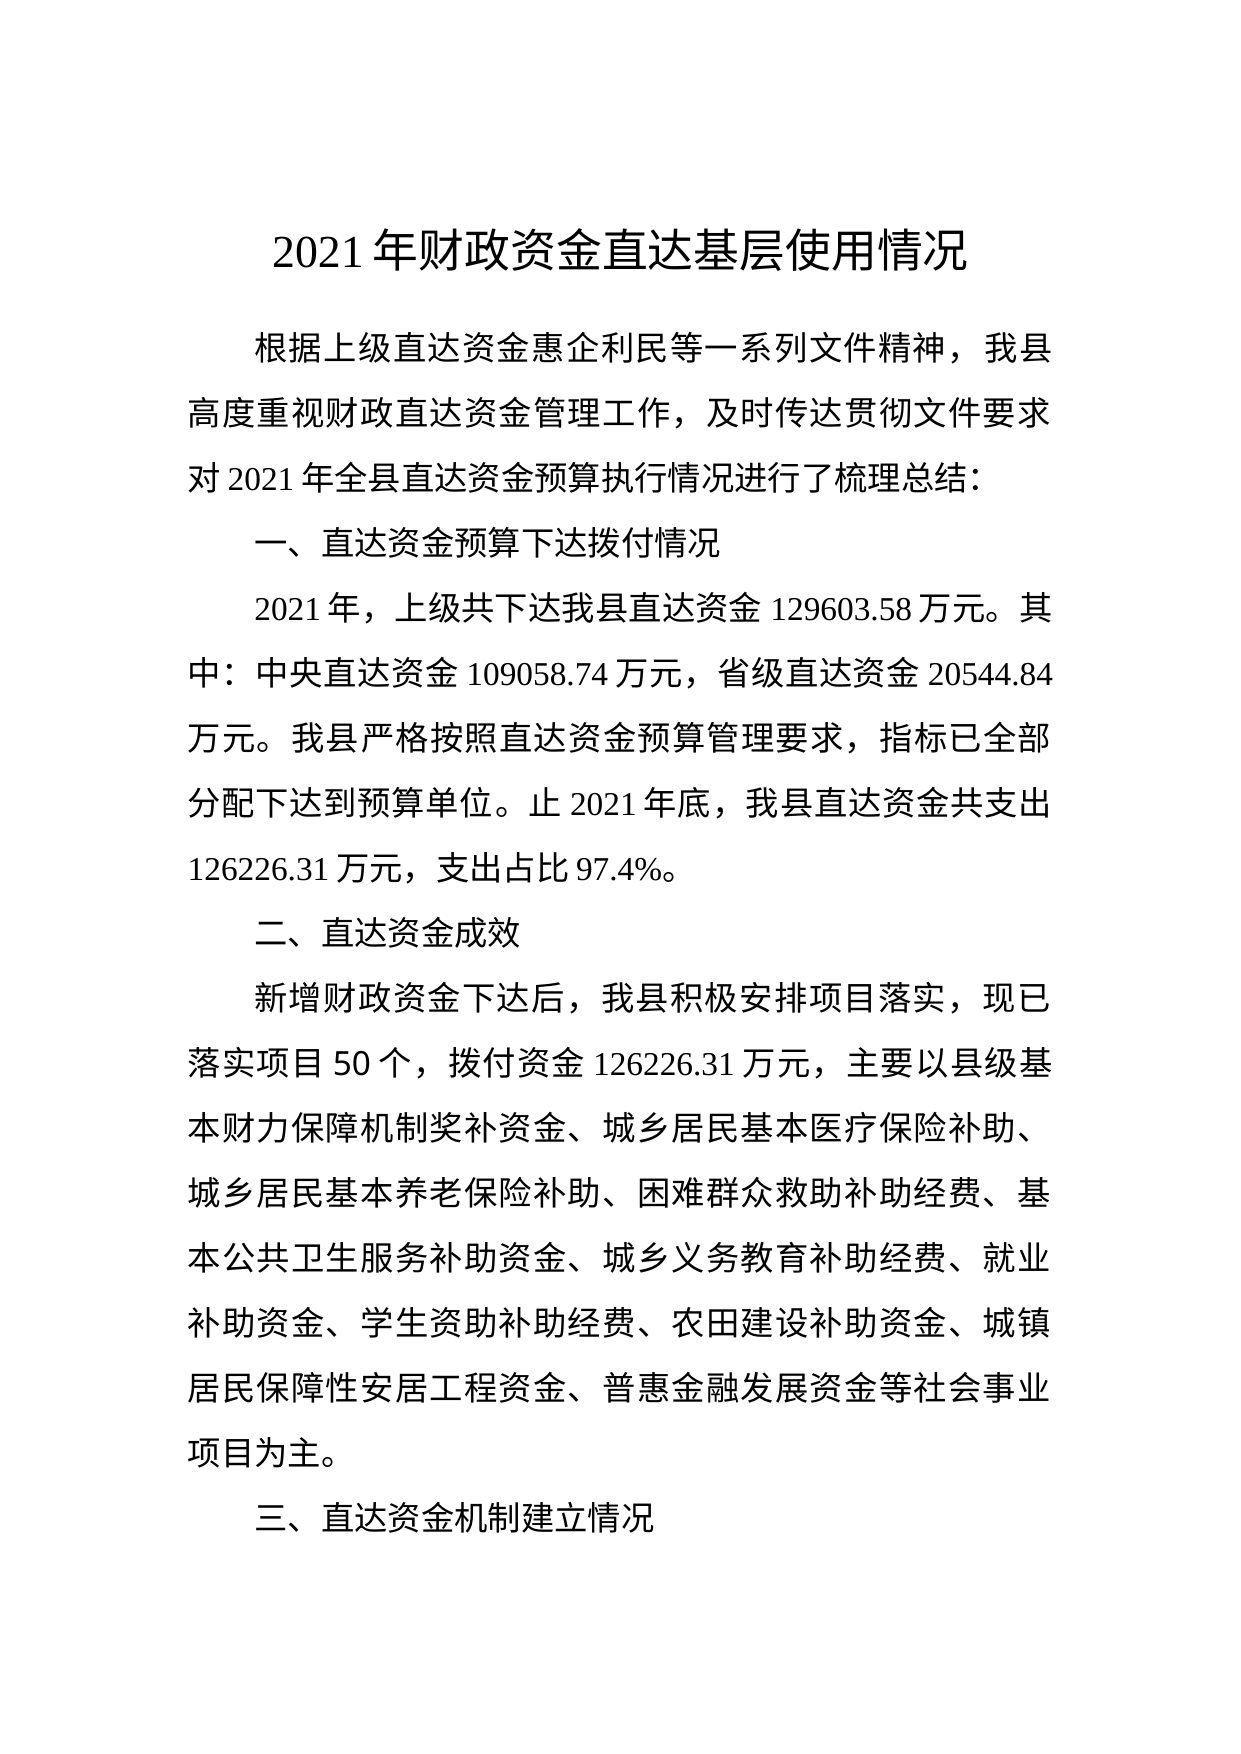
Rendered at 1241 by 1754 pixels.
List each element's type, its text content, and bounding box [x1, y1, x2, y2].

list 直达资金预算下达拨付情况 [187, 508, 1053, 573]
text 2021年财政资金直达基层使用情况 [187, 215, 1053, 281]
list 直达资金成效 [187, 898, 1053, 963]
text 2021年，上级共下达我县直达资金129603.58万元。其中：中央直达资金109058.74万元，省级直达资金20544.84万元。我县严格按照直达资金预算管理要求，指标已全部分配下达到预算单位。止2021年底，我县直达资金共支出126226.31万元，支出占比97.4%。 [187, 573, 1053, 898]
text 根据上级直达资金惠企利民等一系列文件精神，我县高度重视财政直达资金管理工作，及时传达贯彻文件要求，对2021年全县直达资金预算执行情况进行了梳理总结： [187, 313, 1053, 508]
text 三、直达资金机制建立情况 [187, 1483, 1053, 1548]
text 新增财政资金下达后，我县积极安排项目落实，现已落实项目50个，拨付资金126226.31万元，主要以县级基本财力保障机制奖补资金、城乡居民基本医疗保险补助、城乡居民基本养老保险补助、困难群众救助补助经费、基本公共卫生服务补助资金、城乡义务教育补助经费、就业补助资金、学生资助补助经费、农田建设补助资金、城镇居民保障性安居工程资金、普惠金融发展资金等社会事业项目为主。 [187, 963, 1053, 1483]
